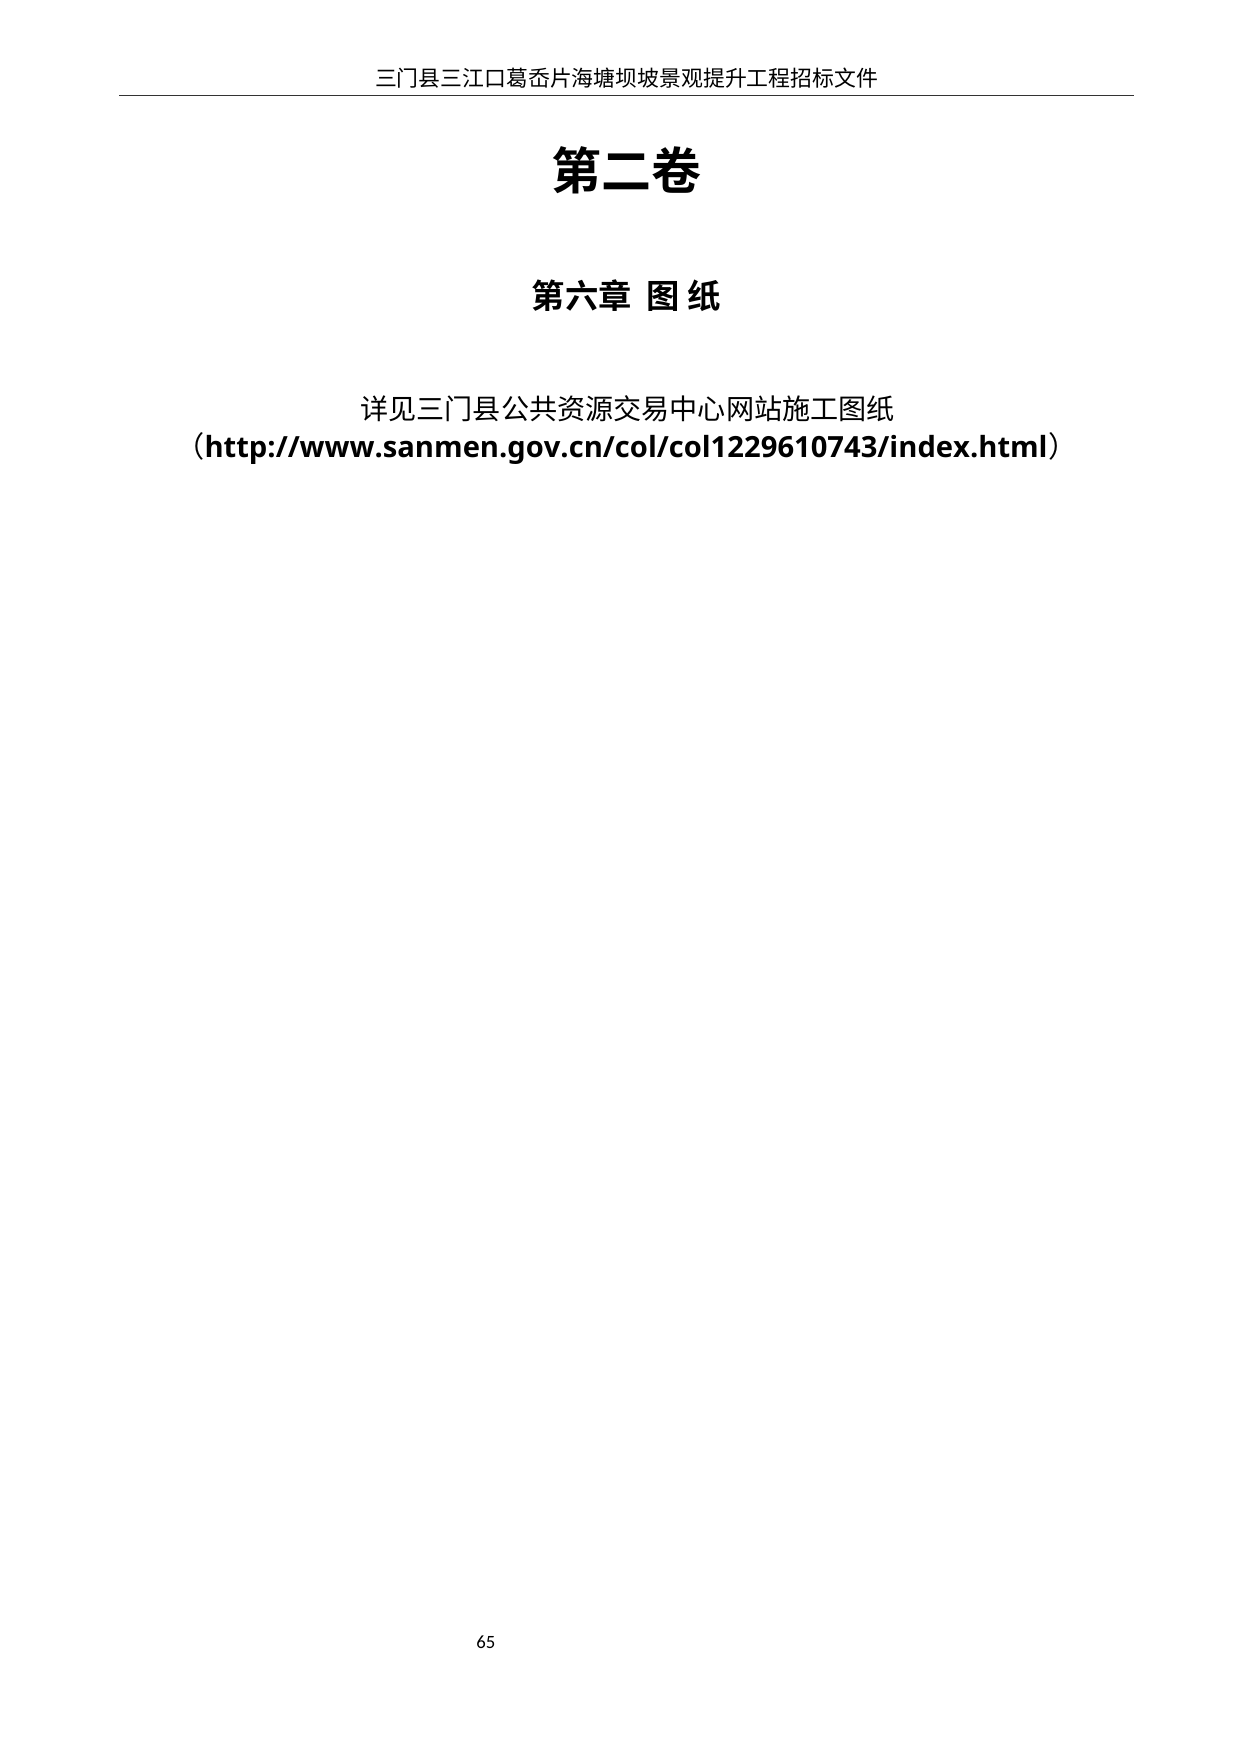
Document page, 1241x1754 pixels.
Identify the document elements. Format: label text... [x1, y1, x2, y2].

text （http://www.sanmen.gov.cn/col/col1229610743/index.html） [127, 429, 1126, 464]
text 详见三门县公共资源交易中心网站施工图纸 [127, 394, 1128, 426]
subtitle 第二卷 [127, 131, 1126, 204]
subtitle 第六章 图 纸 [127, 270, 1126, 318]
